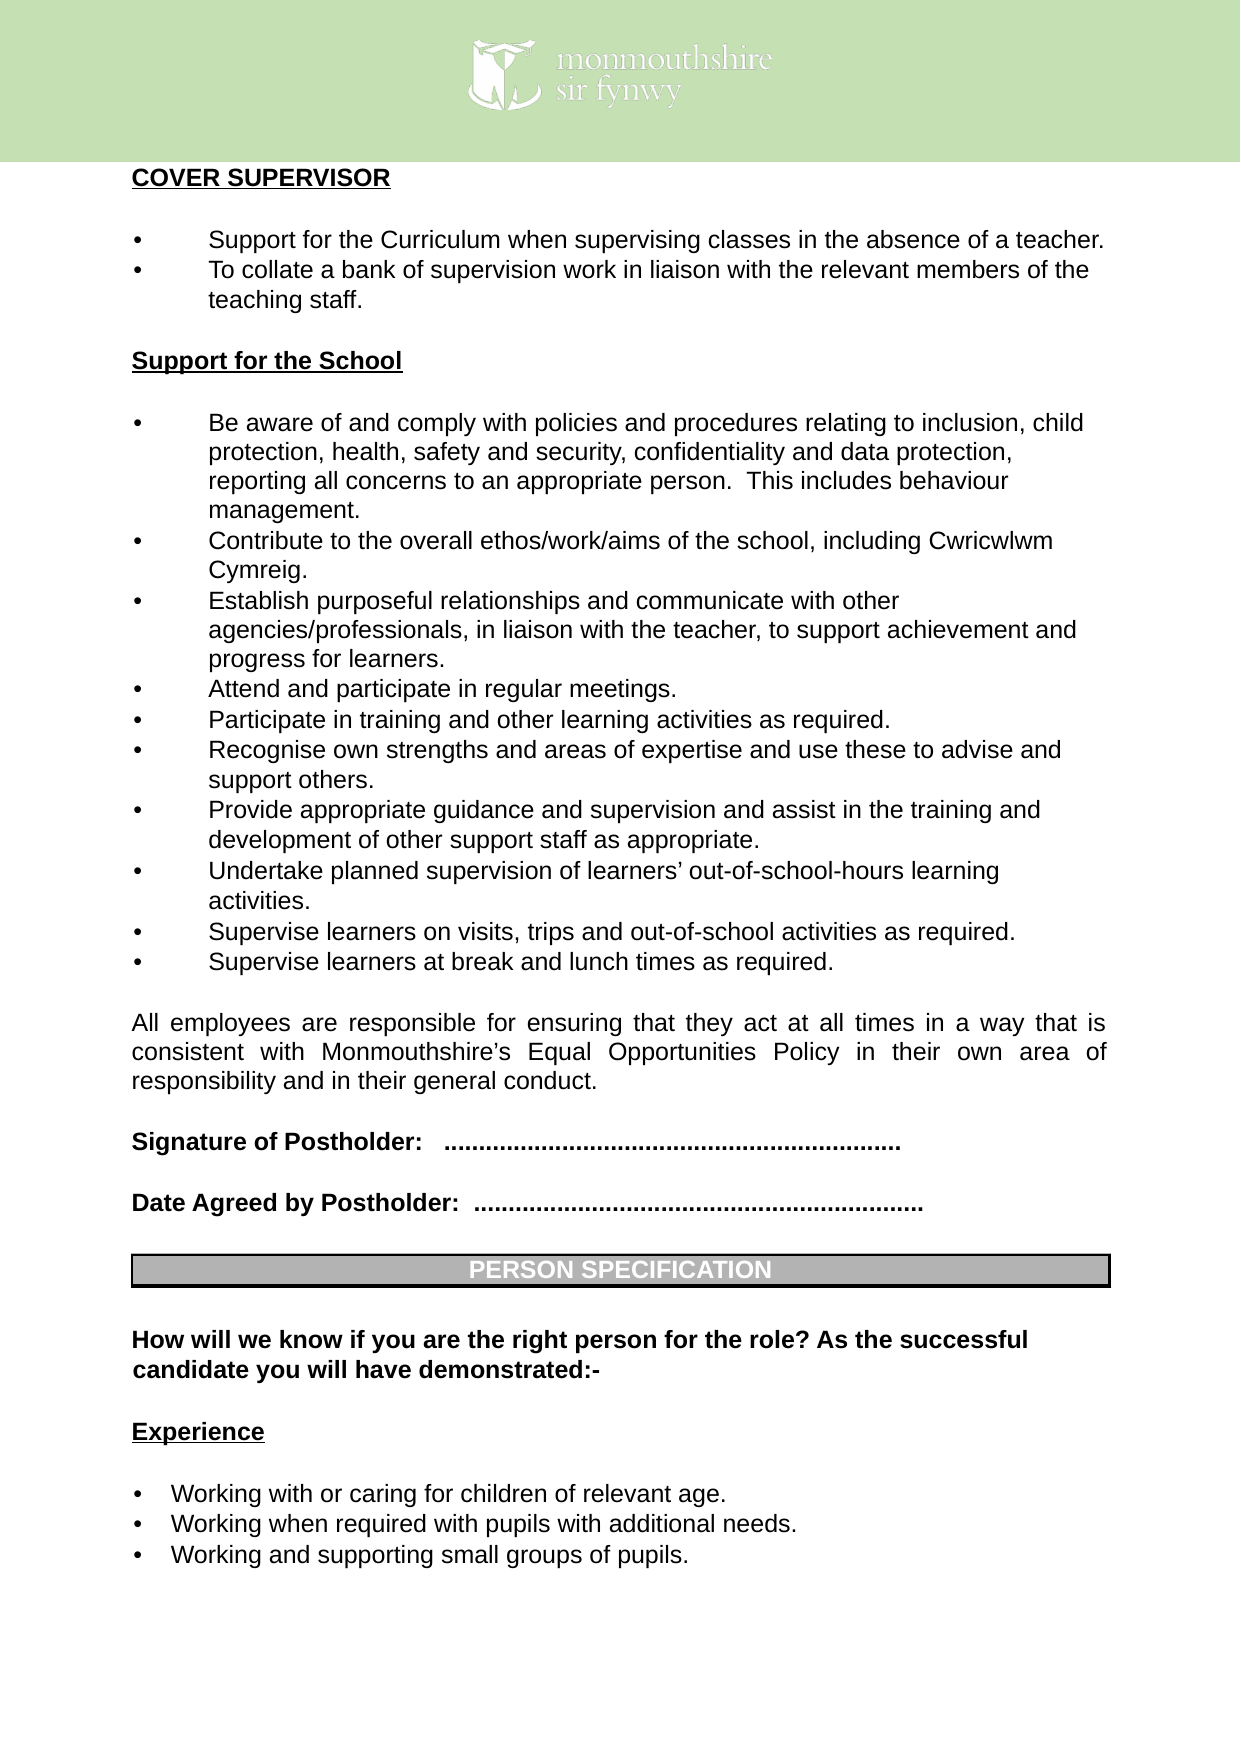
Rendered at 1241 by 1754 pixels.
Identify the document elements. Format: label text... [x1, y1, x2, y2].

text How will we know if you are the right person for the role? As the successful candidate you will have demonstrated:- [131, 1325, 1108, 1384]
picture [468, 40, 772, 110]
list Supervise learners at break and lunch times as required. [133, 947, 1108, 976]
list Undertake planned supervision of learners’ out-of-school-hours learning [133, 856, 1108, 884]
list Attend and participate in regular meetings. [133, 674, 1108, 703]
list Supervise learners on visits, trips and out-of-school activities as required. [133, 917, 1108, 945]
subtitle PERSON SPECIFICATION [133, 1256, 1108, 1284]
list Working with or caring for children of relevant age. [133, 1479, 1108, 1508]
subtitle Experience [131, 1417, 1108, 1446]
list Be aware of and comply with policies and procedures relating to inclusion, child protection, health, safety and security, confidentiality and data protection, reporting all concerns to an appropriate person. This includes behaviour management. [133, 408, 1108, 524]
text Date Agreed by Postholder: ................................................................. [131, 1188, 1108, 1217]
list Recognise own strengths and areas of expertise and use these to advise and support others. [133, 735, 1108, 794]
text All employees are responsible for ensuring that they act at all times in a way that is consistent with Monmouthshire’s Equal Opportunities Policy in their own area of responsibility and in their general conduct. [131, 1008, 1108, 1095]
text activities. [208, 886, 1108, 915]
list Working and supporting small groups of pupils. [133, 1540, 1108, 1568]
list Participate in training and other learning activities as required. [133, 705, 1108, 733]
subtitle Support for the School [131, 346, 1108, 375]
list To collate a bank of supervision work in liaison with the relevant members of the teaching staff. [133, 255, 1108, 314]
subtitle COVER SUPERVISOR [131, 162, 1108, 191]
text Signature of Postholder: .................................................................. [131, 1127, 1108, 1155]
list Provide appropriate guidance and supervision and assist in the training and development of other support staff as appropriate. [133, 795, 1108, 854]
list Contribute to the overall ethos/work/aims of the school, including Cwricwlwm Cymreig. [133, 526, 1108, 584]
list Working when required with pupils with additional needs. [133, 1509, 1108, 1538]
list Support for the Curriculum when supervising classes in the absence of a teacher. [133, 224, 1108, 253]
list Establish purposeful relationships and communicate with other agencies/professionals, in liaison with the teacher, to support achievement and progress for learners. [133, 586, 1108, 673]
